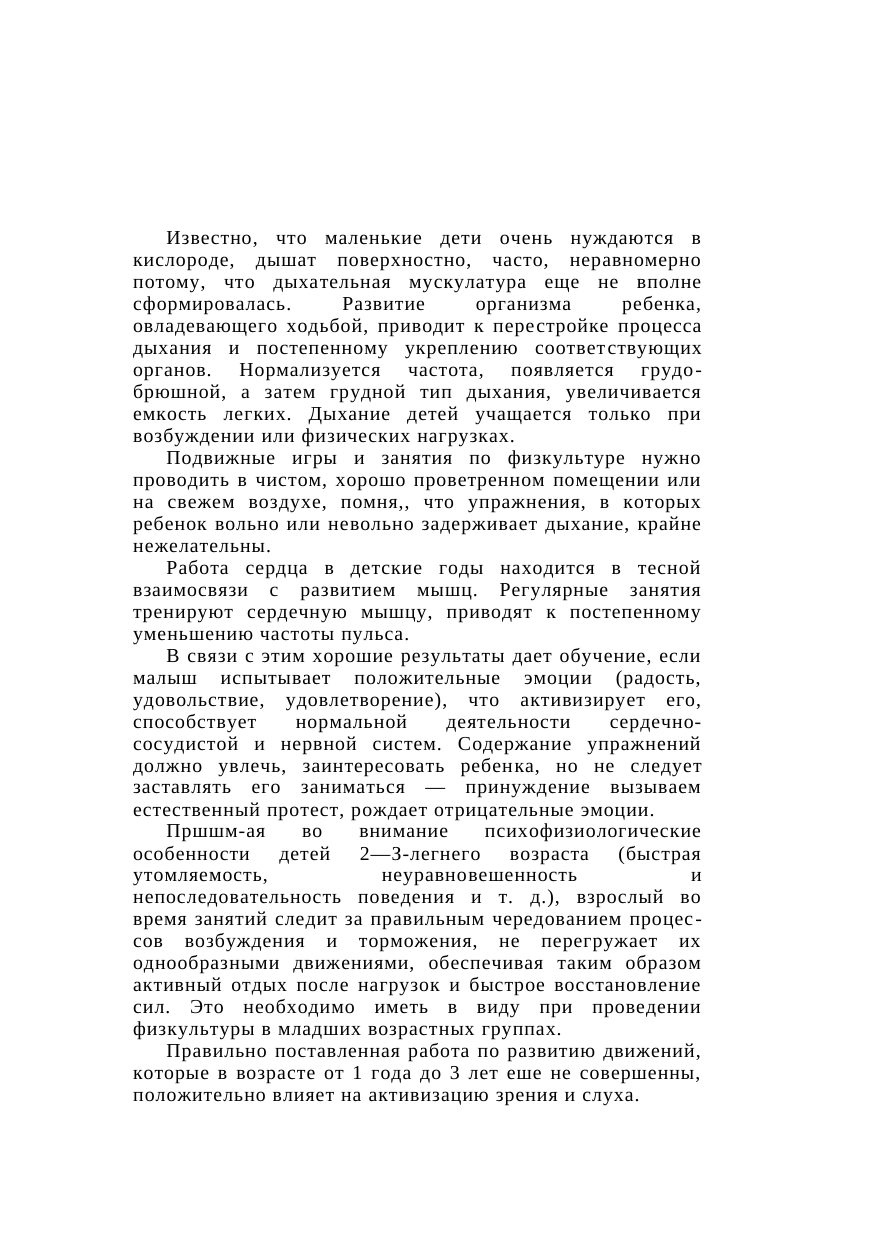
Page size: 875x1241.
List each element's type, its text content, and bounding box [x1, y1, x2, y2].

text Подвижные игры и занятия по физкультуре нужно проводить в чистом, хорошо проветренном помещении или на свежем воздухе, помня,, что упражнения, в которых ребенок вольно или невольно задерживает дыхание, крайне нежелательны. [133, 447, 702, 557]
text Пршшм-ая во внимание психофизиологические особенности детей 2—З-легнего возраста (быстрая утомляемость, неуравновешенность и непоследовательность поведения и т. д.), взрослый во время занятий следит за правильным чередованием процессов возбуждения и торможения, не перегружает их однообразными движениями, обеспечивая таким образом активный отдых после нагрузок и быстрое восстановление сил. Это необходимо иметь в виду при проведении физкультуры в младших возрастных группах. [133, 820, 702, 1040]
text Работа сердца в детские годы находится в тесной взаимосвязи с развитием мышц. Регулярные занятия тренируют сердечную мышцу, приводят к постепенному уменьшению частоты пульса. [133, 557, 702, 644]
text Известно, что маленькие дети очень нуждаются в кислороде, дышат поверхностно, часто, неравномерно потому, что дыхательная мускулатура еще не вполне сформировалась. Развитие организма ребенка, овладевающего ходьбой, приводит к перестройке процесса дыхания и постепенному укреплению соответствующих органов. Нормализуется частота, появляется грудобрюшной, а затем грудной тип дыхания, увеличивается емкость легких. Дыхание детей учащается только при возбуждении или физических нагрузках. [133, 227, 702, 447]
text В связи с этим хорошие результаты дает обучение, если малыш испытывает положительные эмоции (радость, удовольствие, удовлетворение), что активизирует его, способствует нормальной деятельности сердечно-сосудистой и нервной систем. Содержание упражнений должно увлечь, заинтересовать ребенка, но не следует заставлять его заниматься — принуждение вызываем естественный протест, рождает отрицательные эмоции. [133, 644, 702, 820]
text Правильно поставленная работа по развитию движений, которые в возрасте от 1 года до 3 лет еше не совершенны, положительно влияет на активизацию зрения и слуха. [133, 1040, 702, 1106]
